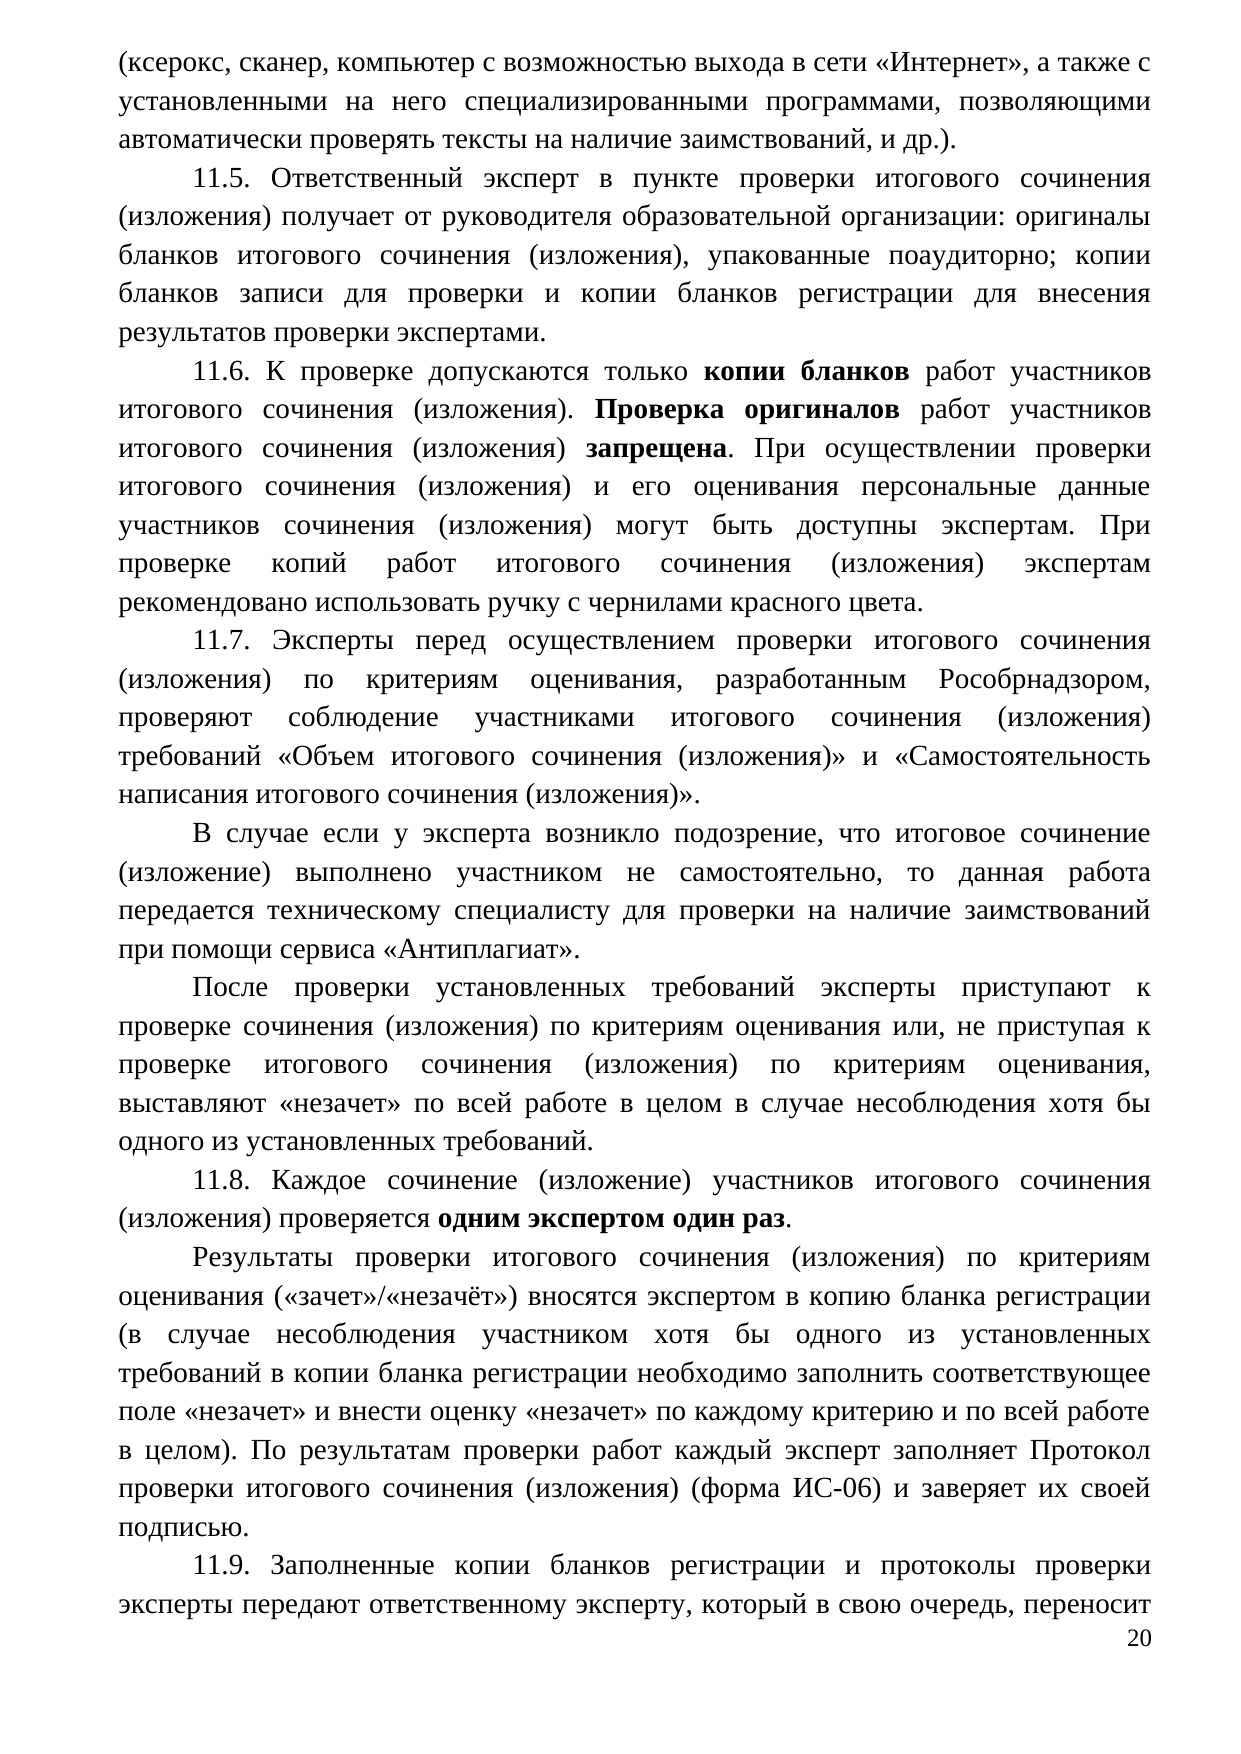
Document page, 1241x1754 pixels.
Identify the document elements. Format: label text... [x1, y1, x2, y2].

list 11.7. Эксперты перед осуществлением проверки итогового сочинения (изложения) по критериям оценивания, разработанным Рособрнадзором, проверяют соблюдение участниками итогового сочинения (изложения) требований «Объем итогового сочинения (изложения)» и «Самостоятельность написания итогового сочинения (изложения)». [118, 622, 1152, 810]
list После проверки установленных требований эксперты приступают к проверке сочинения (изложения) по критериям оценивания или, не приступая к проверке итогового сочинения (изложения) по критериям оценивания, выставляют «незачет» по всей работе в целом в случае несоблюдения хотя бы одного из установленных требований. [118, 969, 1152, 1157]
list 11.8. Каждое сочинение (изложение) участников итогового сочинения (изложения) проверяется одним экспертом один раз. [118, 1162, 1152, 1234]
list 11.5. Ответственный эксперт в пункте проверки итогового сочинения (изложения) получает от руководителя образовательной организации: оригиналы бланков итогового сочинения (изложения), упакованные поаудиторно; копии бланков записи для проверки и копии бланков регистрации для внесения результатов проверки экспертами. [118, 160, 1152, 348]
list В случае если у эксперта возникло подозрение, что итоговое сочинение (изложение) выполнено участником не самостоятельно, то данная работа передается техническому специалисту для проверки на наличие заимствований при помощи сервиса «Антиплагиат». [118, 815, 1152, 964]
text 11.6. К проверке допускаются только копии бланков работ участников итогового сочинения (изложения). Проверка оригиналов работ участников итогового сочинения (изложения) запрещена. При осуществлении проверки итогового сочинения (изложения) и его оценивания персональные данные участников сочинения (изложения) могут быть доступны экспертам. При проверке копий работ итогового сочинения (изложения) экспертам рекомендовано использовать ручку с чернилами красного цвета. [118, 353, 1152, 617]
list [118, 1547, 1152, 1619]
list Результаты проверки итогового сочинения (изложения) по критериям оценивания («зачет»/«незачёт») вносятся экспертом в копию бланка регистрации (в случае несоблюдения участником хотя бы одного из установленных требований в копии бланка регистрации необходимо заполнить соответствующее поле «незачет» и внести оценку «незачет» по каждому критерию и по всей работе в целом). По результатам проверки работ каждый эксперт заполняет Протокол проверки итогового сочинения (изложения) (форма ИС-06) и заверяет их своей подписью. [118, 1239, 1152, 1542]
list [118, 44, 1152, 155]
